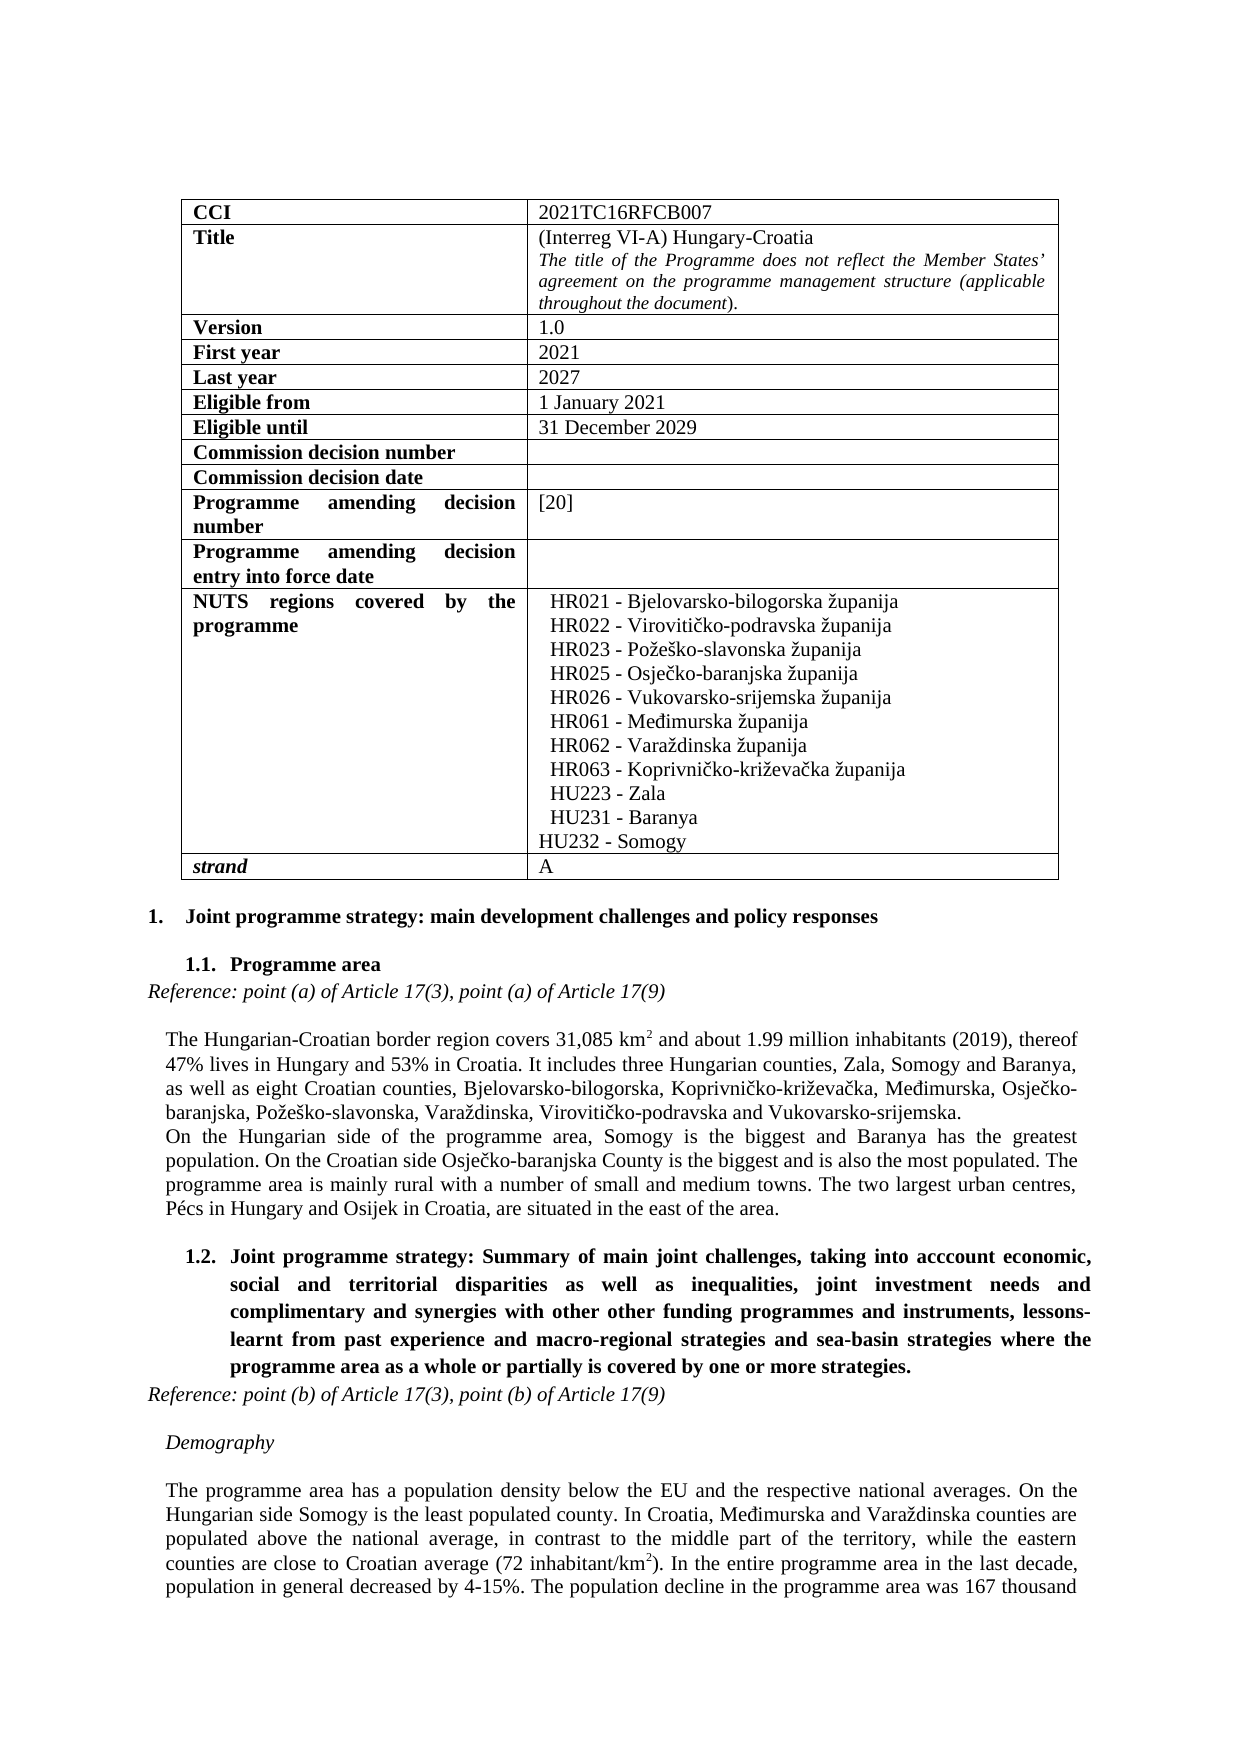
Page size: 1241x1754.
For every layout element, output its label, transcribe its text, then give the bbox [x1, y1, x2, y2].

table_cell 1.0 [528, 315, 1058, 339]
text Demography [165, 1430, 1078, 1454]
table_cell 1 January 2021 [528, 390, 1058, 414]
table_header 2021TC16RFCB007 [528, 200, 1058, 224]
table_cell 2021 [528, 340, 1058, 364]
table_cell HR021 - Bjelovarsko-bilogorska županija HR022 - Virovitičko-podravska županija HR023 - Požeško-slavonska županija HR025 - Osječko-baranjska županija HR026 - Vukovarsko-srijemska županija HR061 - Međimurska županija HR062 - Varaždinska županija HR063 - Koprivničko-križevačka županija HU223 - Zala HU231 - Baranya HU232 - Somogy [528, 589, 1058, 853]
table_cell Eligible until [182, 415, 527, 439]
text On the Hungarian side of the programme area, Somogy is the biggest and Baranya has the greatest population. On the Croatian side Osječko-baranjska County is the biggest and is also the most populated. The programme area is mainly rural with a number of small and medium towns. The two largest urban centres, Pécs in Hungary and Osijek in Croatia, are situated in the east of the area. [165, 1124, 1078, 1220]
text The Hungarian-Croatian border region covers 31,085 km2 and about 1.99 million inhabitants (2019), thereof 47% lives in Hungary and 53% in Croatia. It includes three Hungarian counties, Zala, Somogy and Baranya, as well as eight Croatian counties, Bjelovarsko-bilogorska, Koprivničko-križevačka, Međimurska, Osječko-baranjska, Požeško-slavonska, Varaždinska, Virovitičko-podravska and Vukovarsko-srijemska. [165, 1027, 1078, 1124]
table_cell 31 December 2029 [528, 415, 1058, 439]
table_cell A [528, 854, 1058, 878]
table_cell First year [182, 340, 527, 364]
table_cell strand [182, 854, 527, 878]
table_cell Commission decision number [182, 440, 527, 464]
table_header CCI [182, 200, 527, 224]
table_cell [528, 440, 1058, 464]
table_cell NUTS regions covered by the programme [182, 589, 527, 853]
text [165, 1478, 1078, 1598]
table_cell (Interreg VI-A) Hungary-Croatia The title of the Programme does not reflect the Member States’ agreement on the programme management structure (applicable throughout the document). [528, 225, 1058, 313]
table_cell Eligible from [182, 390, 527, 414]
table_cell 2027 [528, 365, 1058, 389]
table_cell [528, 465, 1058, 489]
table_cell Programme amending decision number [182, 490, 527, 538]
table_cell Commission decision date [182, 465, 527, 489]
list Joint programme strategy: Summary of main joint challenges, taking into acccount economic, social and territorial disparities as well as inequalities, joint investment needs and complimentary and synergies with other other funding programmes and instruments, lessons-learnt from past experience and macro-regional strategies and sea-basin strategies where the programme area as a whole or partially is covered by one or more strategies. [185, 1244, 1093, 1378]
list Joint programme strategy: main development challenges and policy responses [148, 903, 1093, 928]
table_cell Title [182, 225, 527, 313]
table_cell [20] [528, 490, 1058, 538]
table_cell Version [182, 315, 527, 339]
text Reference: point (a) of Article 17(3), point (a) of Article 17(9) [148, 979, 1093, 1003]
list Programme area [185, 952, 1093, 976]
table_cell [528, 540, 1058, 588]
table_cell Last year [182, 365, 527, 389]
table_cell Programme amending decision entry into force date [182, 540, 527, 588]
text Reference: point (b) of Article 17(3), point (b) of Article 17(9) [148, 1382, 1093, 1406]
